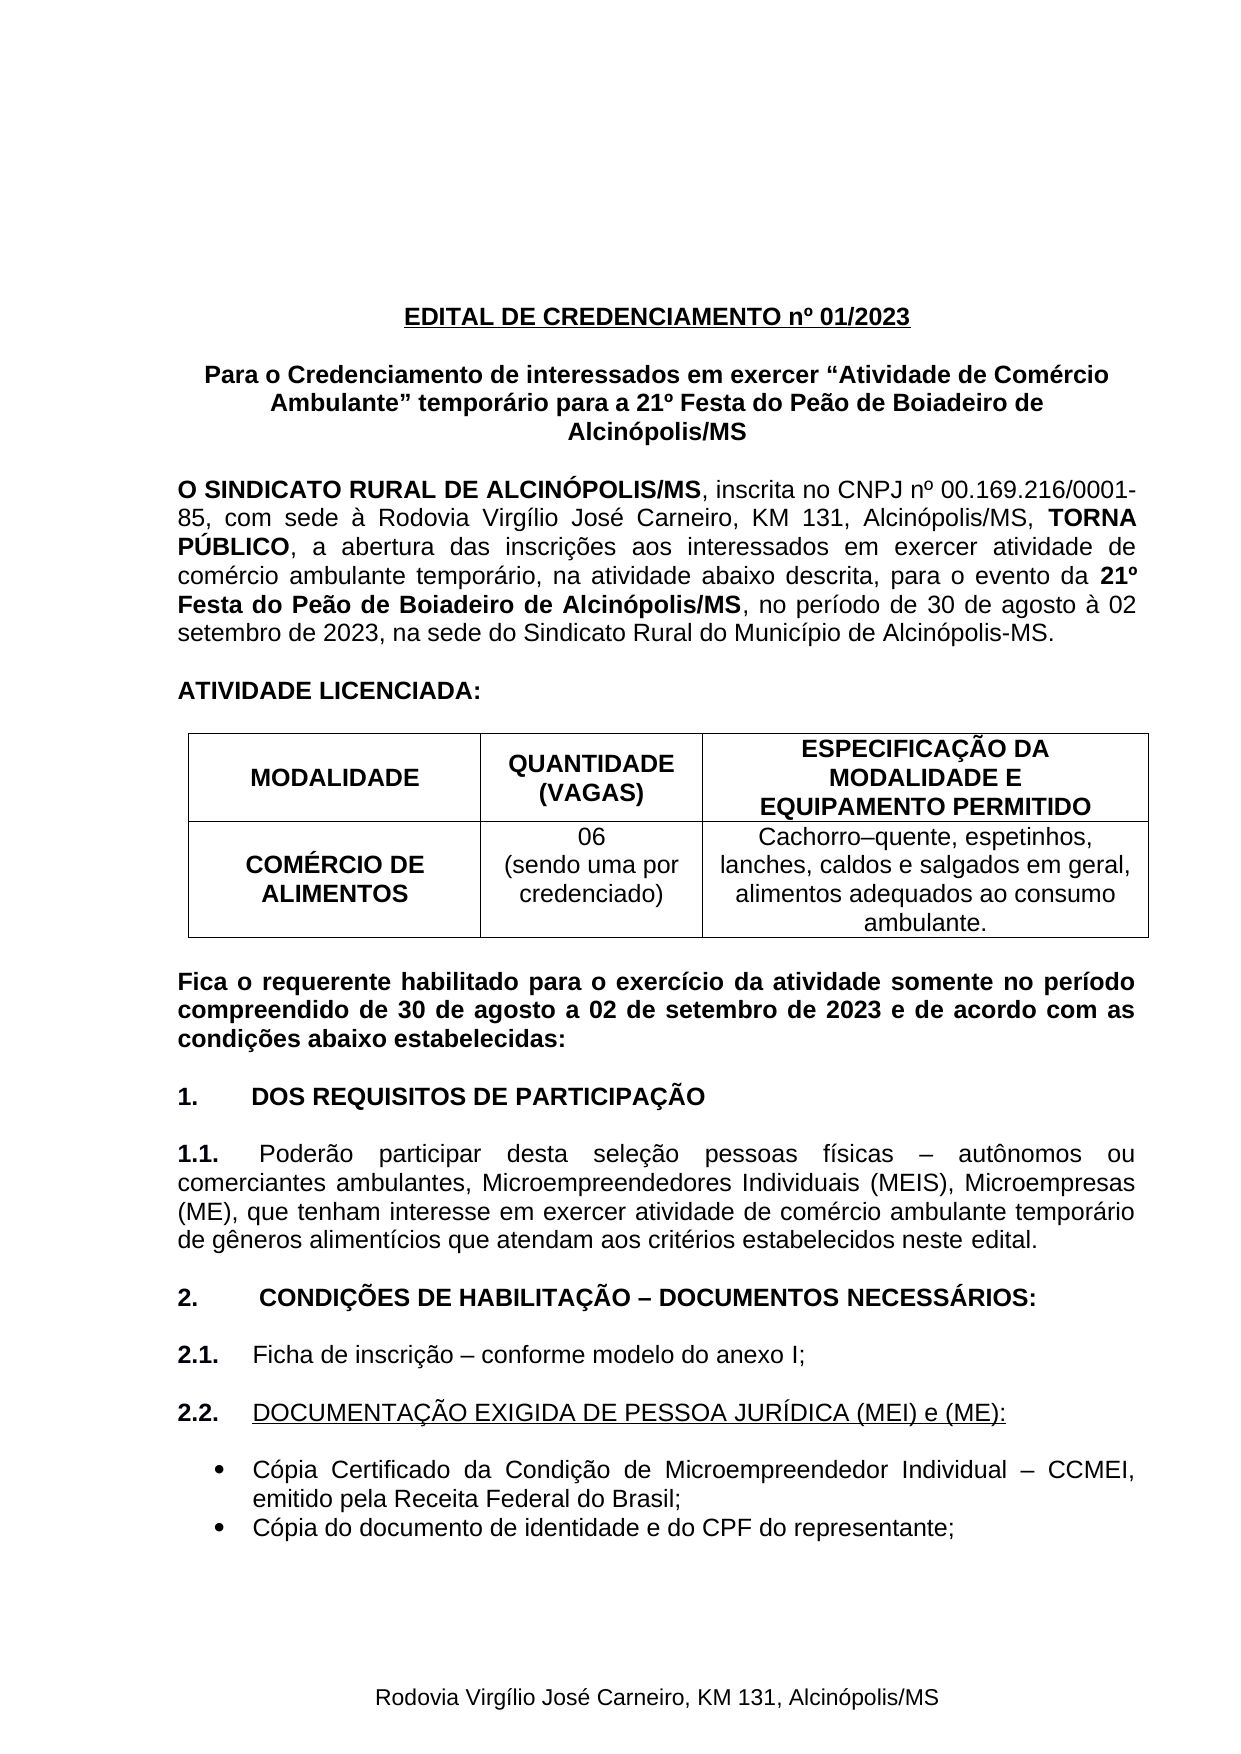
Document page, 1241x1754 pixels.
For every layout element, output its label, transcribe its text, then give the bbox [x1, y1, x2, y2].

table_header QUANTIDADE (VAGAS) [481, 734, 702, 821]
table_cell 06 (sendo uma por credenciado) [481, 822, 702, 937]
table_cell COMÉRCIO DE ALIMENTOS [189, 822, 480, 937]
text ATIVIDADE LICENCIADA: [177, 676, 1137, 704]
list Cópia Certificado da Condição de Microempreendedor Individual – CCMEI, emitido pela Receita Federal do Brasil; [215, 1455, 1137, 1513]
subtitle CONDIÇÕES DE HABILITAÇÃO – DOCUMENTOS NECESSÁRIOS: [177, 1283, 1137, 1311]
subtitle DOCUMENTAÇÃO EXIGIDA DE PESSOA JURÍDICA (MEI) e (ME): [177, 1398, 1137, 1426]
table_header MODALIDADE [189, 734, 480, 821]
table_header ESPECIFICAÇÃO DA MODALIDADE E EQUIPAMENTO PERMITIDO [703, 734, 1148, 821]
text EDITAL DE CREDENCIAMENTO nº 01/2023 [177, 302, 1137, 331]
list Ficha de inscrição – conforme modelo do anexo I; [177, 1340, 1137, 1369]
list Cópia do documento de identidade e do CPF do representante; [215, 1513, 982, 1542]
text Fica o requerente habilitado para o exercício da atividade somente no período compreendido de 30 de agosto a 02 de setembro de 2023 e de acordo com as condições abaixo estabelecidas: [177, 966, 1137, 1053]
subtitle DOS REQUISITOS DE PARTICIPAÇÃO [177, 1081, 1137, 1110]
table_cell Cachorro–quente, espetinhos, lanches, caldos e salgados em geral, alimentos adequados ao consumo ambulante. [703, 822, 1148, 937]
list O SINDICATO RURAL DE ALCINÓPOLIS/MS, inscrita no CNPJ nº 00.169.216/0001-85, com sede à Rodovia Virgílio José Carneiro, KM 131, Alcinópolis/MS, TORNA PÚBLICO, a abertura das inscrições aos interessados em exercer atividade de comércio ambulante temporário, na atividade abaixo descrita, para o evento da 21º Festa do Peão de Boiadeiro de Alcinópolis/MS, no período de 30 de agosto à 02 setembro de 2023, na sede do Sindicato Rural do Município de Alcinópolis-MS. [177, 474, 1137, 647]
list Poderão participar desta seleção pessoas físicas – autônomos ou comerciantes ambulantes, Microempreendedores Individuais (MEIS), Microempresas (ME), que tenham interesse em exercer atividade de comércio ambulante temporário de gêneros alimentícios que atendam aos critérios estabelecidos neste edital. [177, 1139, 1136, 1254]
text Para o Credenciamento de interessados em exercer “Atividade de Comércio Ambulante” temporário para a 21º Festa do Peão de Boiadeiro de Alcinópolis/MS [177, 359, 1137, 446]
